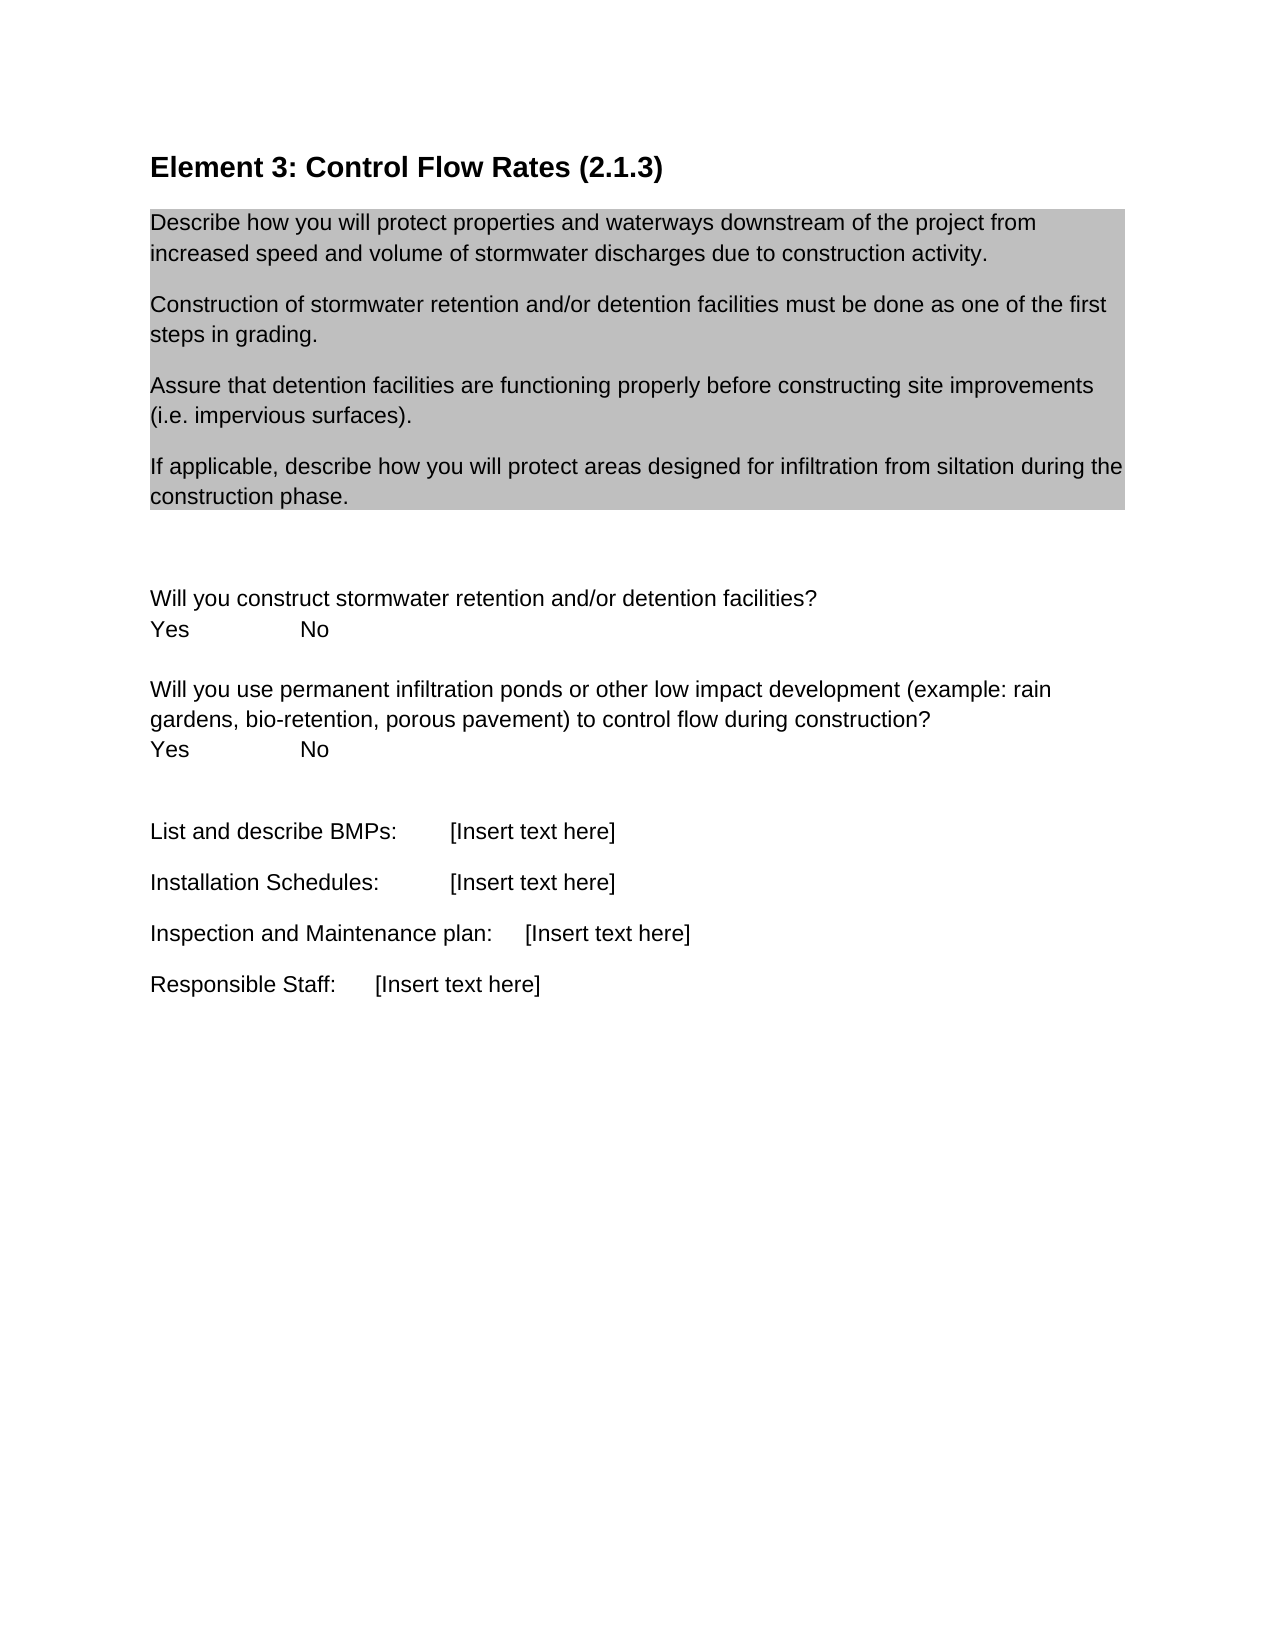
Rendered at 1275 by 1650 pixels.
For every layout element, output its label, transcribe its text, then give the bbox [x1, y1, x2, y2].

text Assure that detention facilities are functioning properly before constructing site improvements (i.e. impervious surfaces). [150, 372, 1125, 428]
text Will you use permanent infiltration ponds or other low impact development (example: rain gardens, bio-retention, porous pavement) to control flow during construction? [150, 676, 1125, 733]
text Describe how you will protect properties and waterways downstream of the project from increased speed and volume of stormwater discharges due to construction activity. [150, 209, 1125, 266]
text List and describe BMPs: [Insert text here] [150, 818, 1125, 844]
text Element 3: Control Flow Rates (2.1.3) [150, 150, 1125, 183]
text Yes No [150, 616, 1125, 642]
text Inspection and Maintenance plan: [Insert text here] [150, 920, 1125, 946]
text Will you construct stormwater retention and/or detention facilities? [150, 585, 1125, 612]
text If applicable, describe how you will protect areas designed for infiltration from siltation during the construction phase. [150, 453, 1125, 510]
text Responsible Staff: [Insert text here] [150, 971, 1125, 997]
text Installation Schedules: [Insert text here] [150, 869, 1125, 895]
text Yes No [150, 736, 1125, 763]
text Construction of stormwater retention and/or detention facilities must be done as one of the first steps in grading. [150, 291, 1125, 347]
